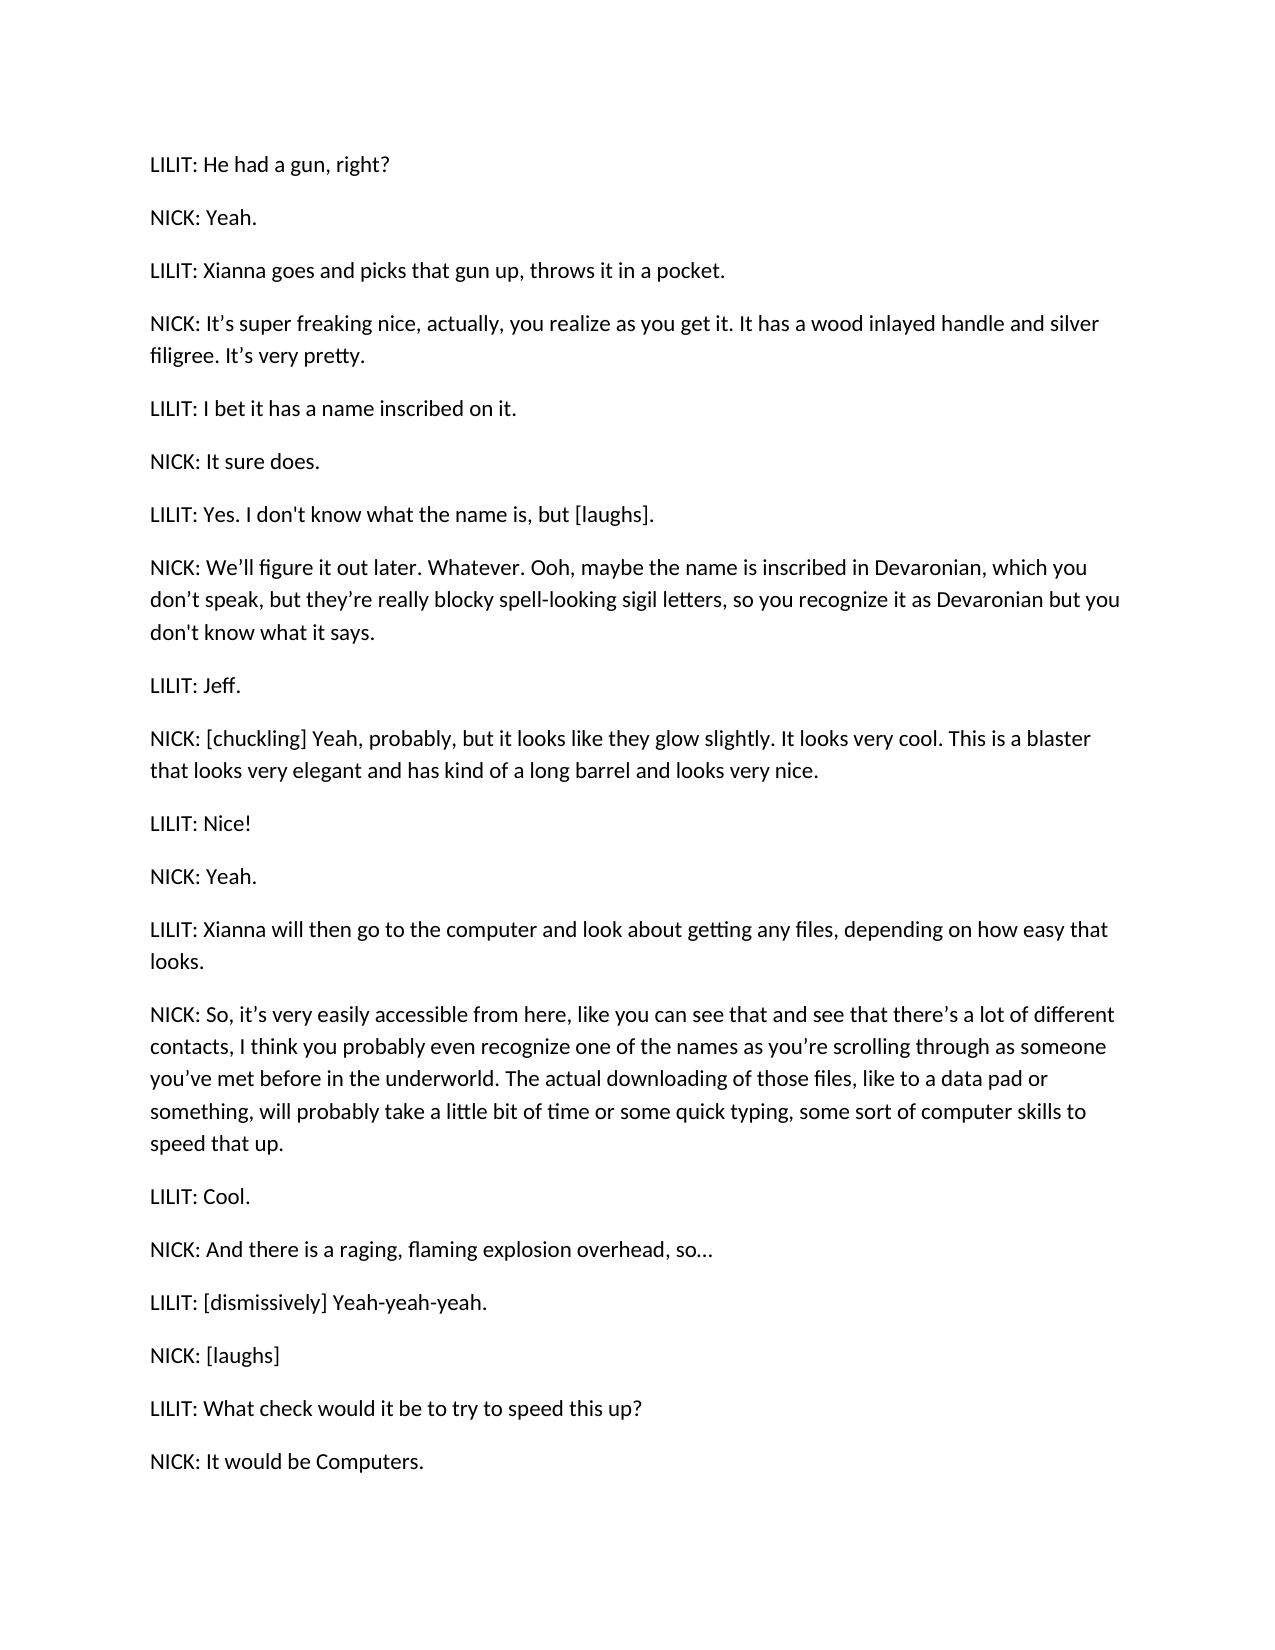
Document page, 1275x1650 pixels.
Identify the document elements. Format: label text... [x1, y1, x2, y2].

text NICK: Yeah. [150, 203, 1125, 231]
text LILIT: Nice! [150, 809, 1125, 837]
text LILIT: Cool. [150, 1182, 1125, 1210]
text LILIT: Jeff. [150, 671, 1125, 699]
text NICK: It sure does. [150, 447, 1125, 475]
text LILIT: He had a gun, right? [150, 150, 1125, 178]
text NICK: It would be Computers. [150, 1447, 1125, 1475]
text LILIT: What check would it be to try to speed this up? [150, 1394, 1125, 1422]
text LILIT: Xianna will then go to the computer and look about getting any files, depending on how easy that looks. [150, 915, 1125, 975]
text LILIT: Xianna goes and picks that gun up, throws it in a pocket. [150, 256, 1125, 284]
text NICK: [laughs] [150, 1341, 1125, 1369]
text NICK: So, it’s very easily accessible from here, like you can see that and see that there’s a lot of different contacts, I think you probably even recognize one of the names as you’re scrolling through as someone you’ve met before in the underworld. The actual downloading of those files, like to a data pad or something, will probably take a little bit of time or some quick typing, some sort of computer skills to speed that up. [150, 1000, 1125, 1157]
text LILIT: I bet it has a name inscribed on it. [150, 394, 1125, 422]
text NICK: And there is a raging, flaming explosion overhead, so… [150, 1235, 1125, 1263]
text NICK: It’s super freaking nice, actually, you realize as you get it. It has a wood inlayed handle and silver filigree. It’s very pretty. [150, 309, 1125, 369]
text NICK: [chuckling] Yeah, probably, but it looks like they glow slightly. It looks very cool. This is a blaster that looks very elegant and has kind of a long barrel and looks very nice. [150, 724, 1125, 784]
text NICK: We’ll figure it out later. Whatever. Ooh, maybe the name is inscribed in Devaronian, which you don’t speak, but they’re really blocky spell-looking sigil letters, so you recognize it as Devaronian but you don't know what it says. [150, 553, 1125, 646]
text LILIT: [dismissively] Yeah-yeah-yeah. [150, 1288, 1125, 1316]
text LILIT: Yes. I don't know what the name is, but [laughs]. [150, 500, 1125, 528]
text NICK: Yeah. [150, 862, 1125, 890]
